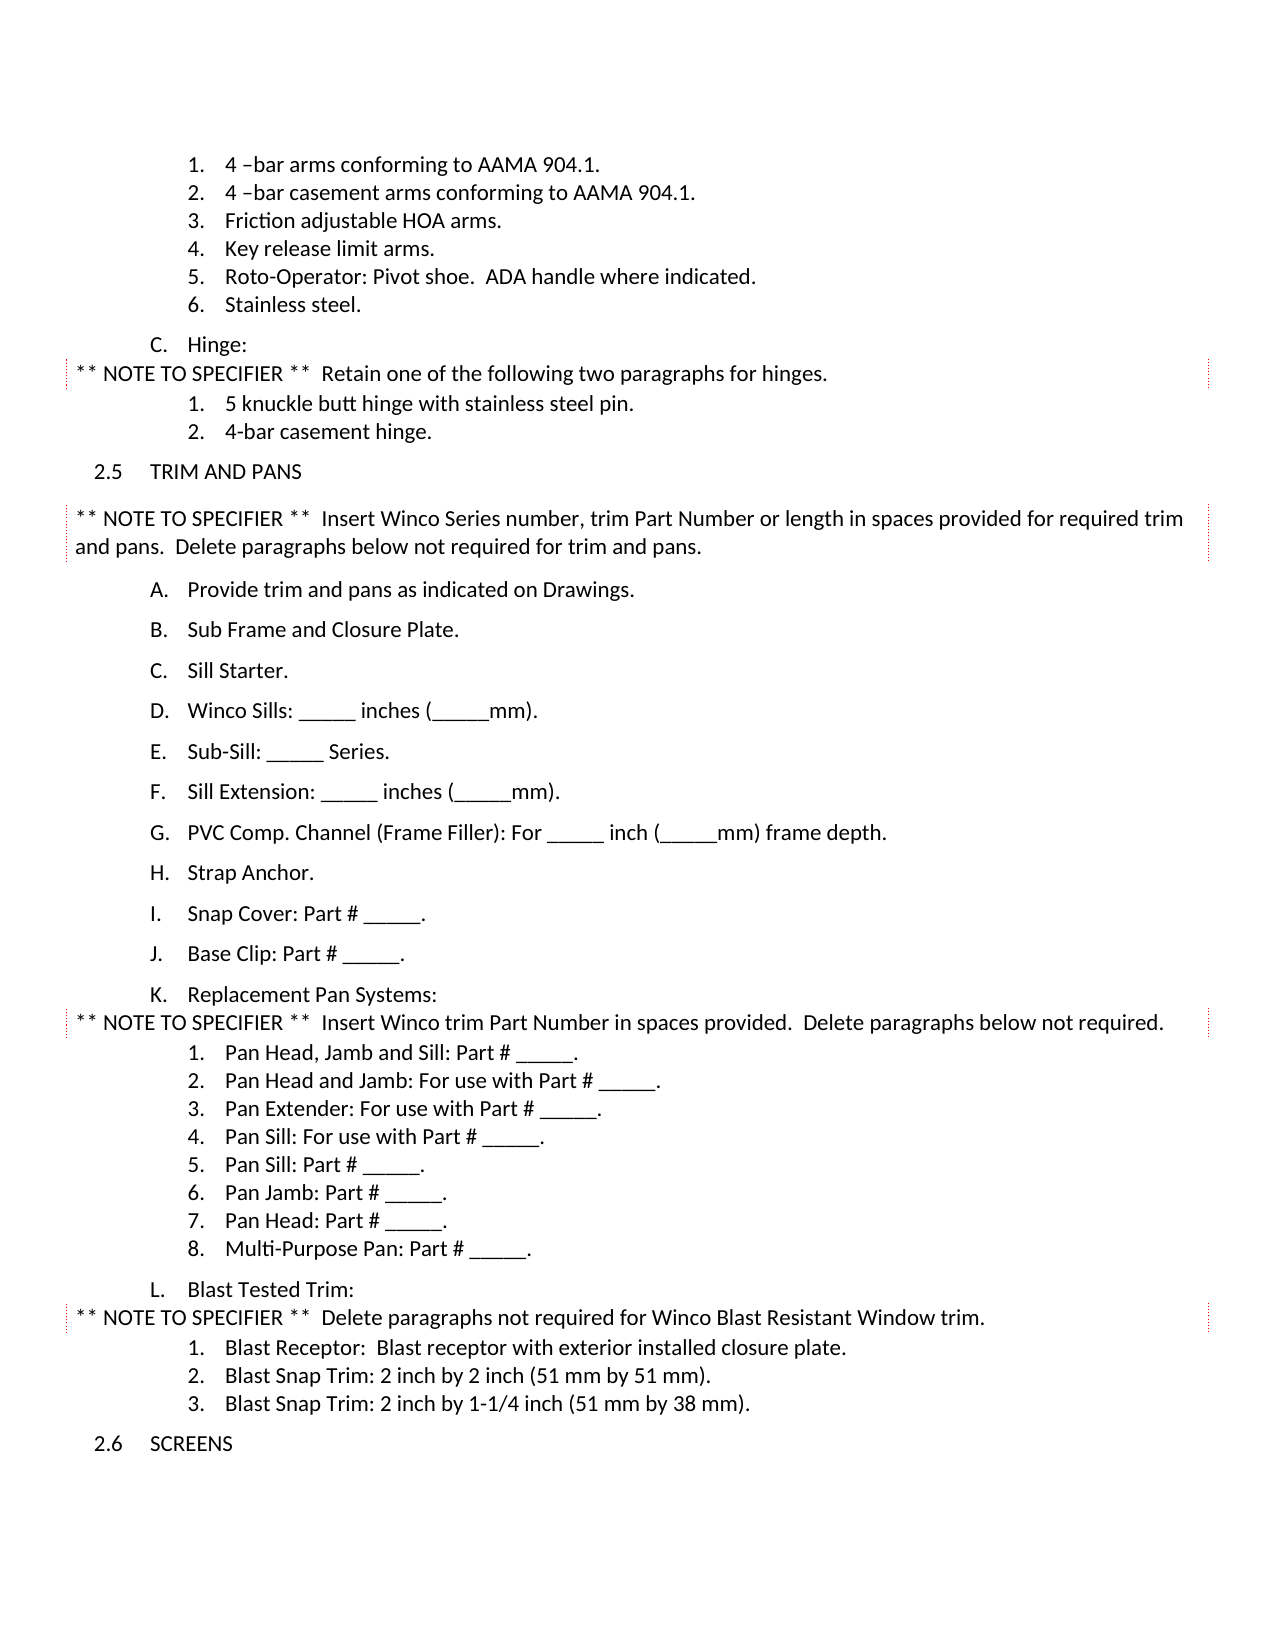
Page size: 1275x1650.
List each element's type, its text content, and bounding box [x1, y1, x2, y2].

list Friction adjustable HOA arms. [187, 206, 1200, 234]
list Roto-Operator: Pivot shoe. ADA handle where indicated. [187, 262, 1200, 290]
text ** NOTE TO SPECIFIER ** Insert Winco trim Part Number in spaces provided. Delete paragraphs below not required. [66, 1008, 1209, 1038]
list Base Clip: Part # _____. [150, 939, 1200, 967]
text ** NOTE TO SPECIFIER ** Insert Winco Series number, trim Part Number or length in spaces provided for required trim and pans. Delete paragraphs below not required for trim and pans. [66, 504, 1209, 562]
list Pan Head, Jamb and Sill: Part # _____. [187, 1038, 1200, 1066]
list Pan Head and Jamb: For use with Part # _____. [187, 1066, 1200, 1094]
list Replacement Pan Systems: [150, 980, 1200, 1008]
list Strap Anchor. [150, 858, 1200, 886]
list Snap Cover: Part # _____. [150, 899, 1200, 927]
text ** NOTE TO SPECIFIER ** Retain one of the following two paragraphs for hinges. [66, 359, 1209, 389]
list PVC Comp. Channel (Frame Filler): For _____ inch (_____mm) frame depth. [150, 818, 1200, 846]
list Sub-Sill: _____ Series. [150, 737, 1200, 765]
list 4 –bar arms conforming to AAMA 904.1. [187, 150, 1200, 178]
list Multi-Purpose Pan: Part # _____. [187, 1234, 1200, 1262]
list TRIM AND PANS [94, 457, 1200, 485]
list 5 knuckle butt hinge with stainless steel pin. [187, 389, 1200, 417]
list Blast Tested Trim: [150, 1275, 1200, 1303]
list Sill Extension: _____ inches (_____mm). [150, 777, 1200, 805]
list SCREENS [94, 1429, 1200, 1457]
list Provide trim and pans as indicated on Drawings. [150, 575, 1200, 603]
list Pan Sill: Part # _____. [187, 1150, 1200, 1178]
text ** NOTE TO SPECIFIER ** Delete paragraphs not required for Winco Blast Resistant Window trim. [66, 1303, 1209, 1333]
list Hinge: [150, 331, 1200, 359]
list Stainless steel. [187, 290, 1200, 318]
list Blast Snap Trim: 2 inch by 2 inch (51 mm by 51 mm). [187, 1361, 1200, 1389]
list Blast Receptor: Blast receptor with exterior installed closure plate. [187, 1333, 1200, 1361]
list Sill Starter. [150, 656, 1200, 684]
list Pan Jamb: Part # _____. [187, 1178, 1200, 1206]
list 4 –bar casement arms conforming to AAMA 904.1. [187, 178, 1200, 206]
list Pan Head: Part # _____. [187, 1206, 1200, 1234]
list 4-bar casement hinge. [187, 417, 1200, 445]
list Pan Extender: For use with Part # _____. [187, 1094, 1200, 1122]
list Key release limit arms. [187, 234, 1200, 262]
list Sub Frame and Closure Plate. [150, 615, 1200, 643]
list Winco Sills: _____ inches (_____mm). [150, 696, 1200, 724]
list Blast Snap Trim: 2 inch by 1-1/4 inch (51 mm by 38 mm). [187, 1389, 1200, 1417]
list Pan Sill: For use with Part # _____. [187, 1122, 1200, 1150]
